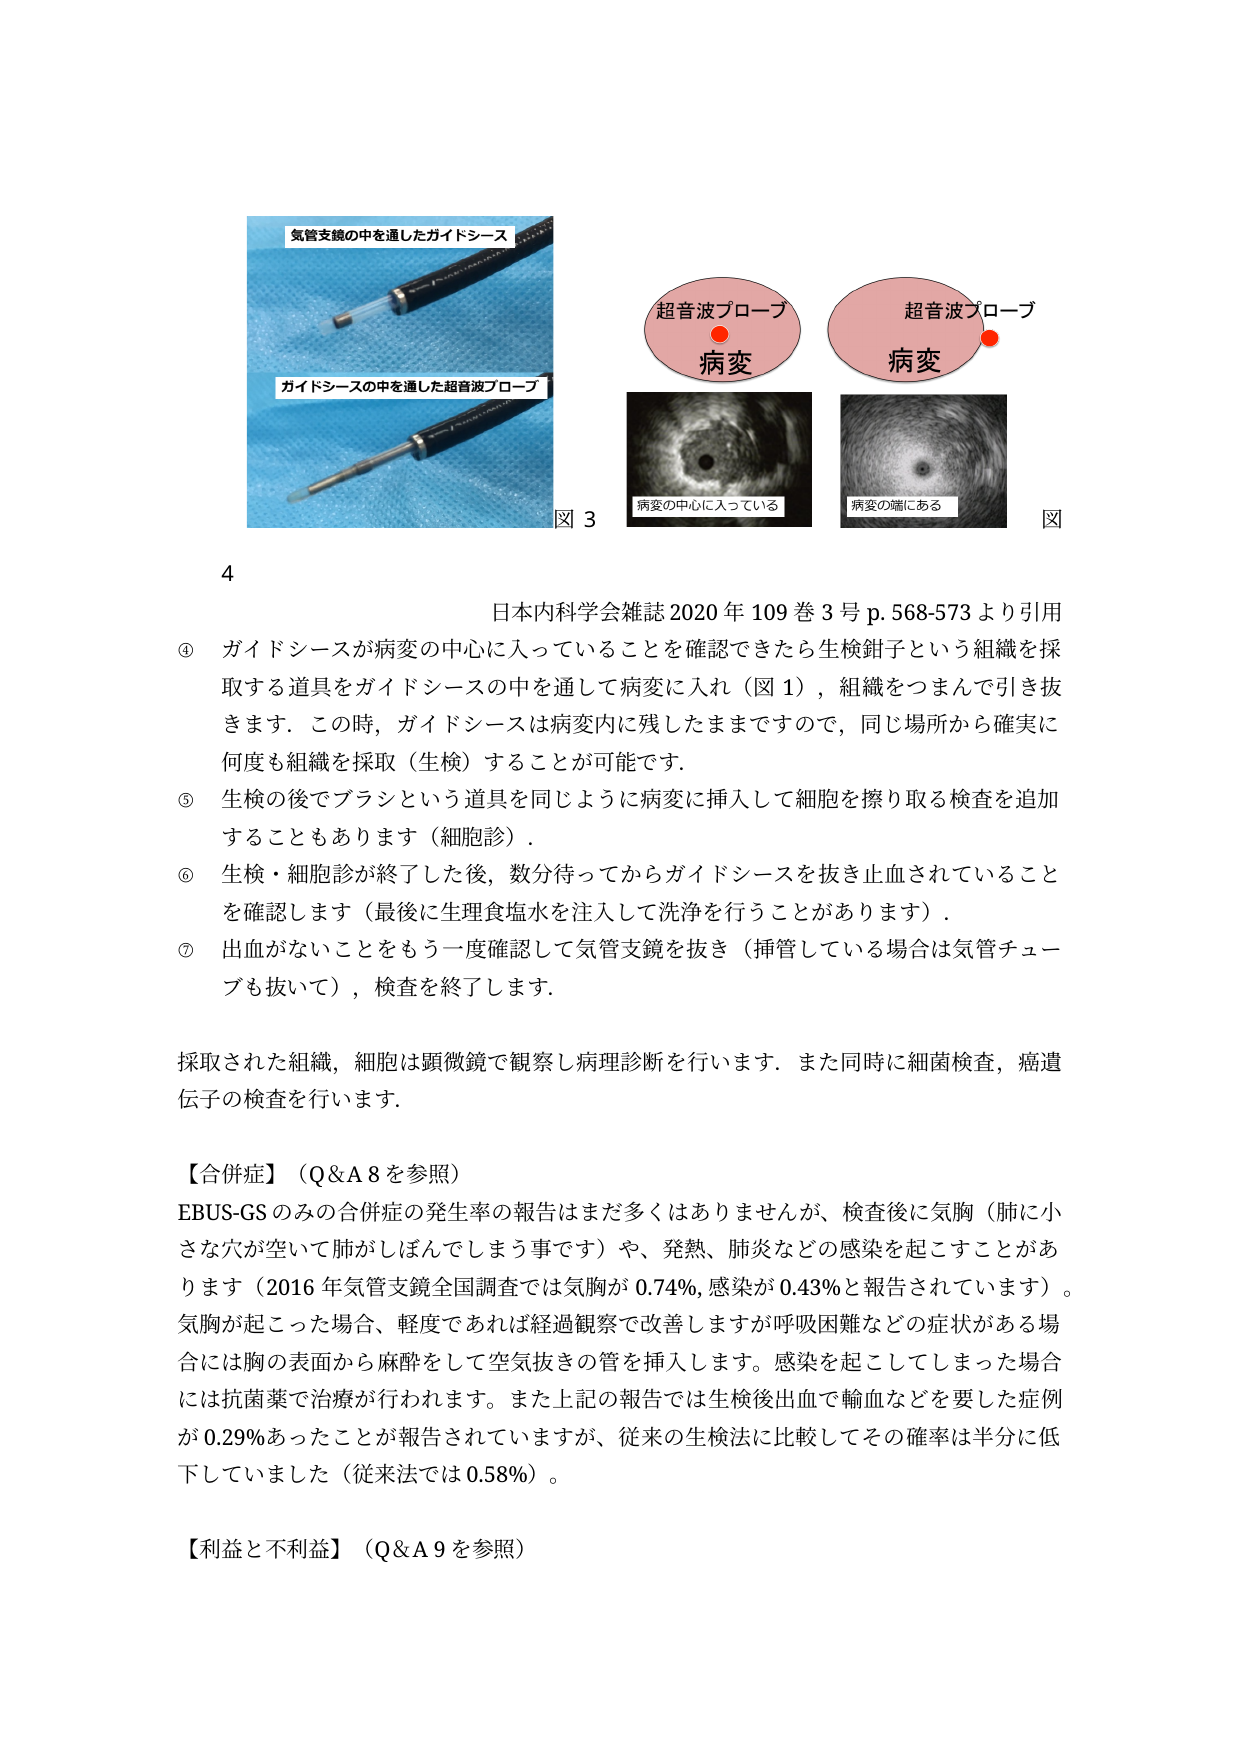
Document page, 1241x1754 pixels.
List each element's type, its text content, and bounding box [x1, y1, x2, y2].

text EBUS-GSのみの合併症の発生率の報告はまだ多くはありませんが、検査後に気胸（肺に小さな穴が空いて肺がしぼんでしまう事です）や、発熱、肺炎などの感染を起こすことがあります（2016 年気管支鏡全国調査では気胸が0.74%, 感染が0.43%と報告されています）。気胸が起こった場合、軽度であれば経過観察で改善しますが呼吸困難などの症状がある場合には胸の表面から麻酔をして空気抜きの管を挿入します。感染を起こしてしまった場合には抗菌薬で治療が行われます。また上記の報告では生検後出血で輸血などを要した症例が0.29%あったことが報告されていますが、従来の生検法に比較してその確率は半分に低下していました（従来法では0.58%）。 [177, 1192, 1063, 1492]
list ガイドシースが病変の中心に入っていることを確認できたら生検鉗子という組織を採取する道具をガイドシースの中を通して病変に入れ（図1），組織をつまんで引き抜きます．この時，ガイドシースは病変内に残したままですので，同じ場所から確実に何度も組織を採取（生検）することが可能です． [177, 629, 1063, 779]
text 【合併症】（Q＆A 8を参照） [177, 1154, 1063, 1192]
text 採取された組織，細胞は顕微鏡で観察し病理診断を行います．また同時に細菌検査，癌遺伝子の検査を行います． [177, 1042, 1063, 1117]
text 図3 図4 [221, 217, 1063, 592]
text 日本内科学会雑誌2020 年 109 巻 3 号 p. 568-573より引用 [177, 592, 1063, 629]
list 出血がないことをもう一度確認して気管支鏡を抜き（挿管している場合は気管チューブも抜いて），検査を終了します． [177, 929, 1063, 1004]
list 生検の後でブラシという道具を同じように病変に挿入して細胞を擦り取る検査を追加することもあります（細胞診）． [177, 779, 1063, 854]
text 【利益と不利益】（Q＆A 9を参照） [177, 1529, 1063, 1567]
list 生検・細胞診が終了した後，数分待ってからガイドシースを抜き止血されていることを確認します（最後に生理食塩水を注入して洗浄を行うことがあります）． [177, 854, 1063, 929]
